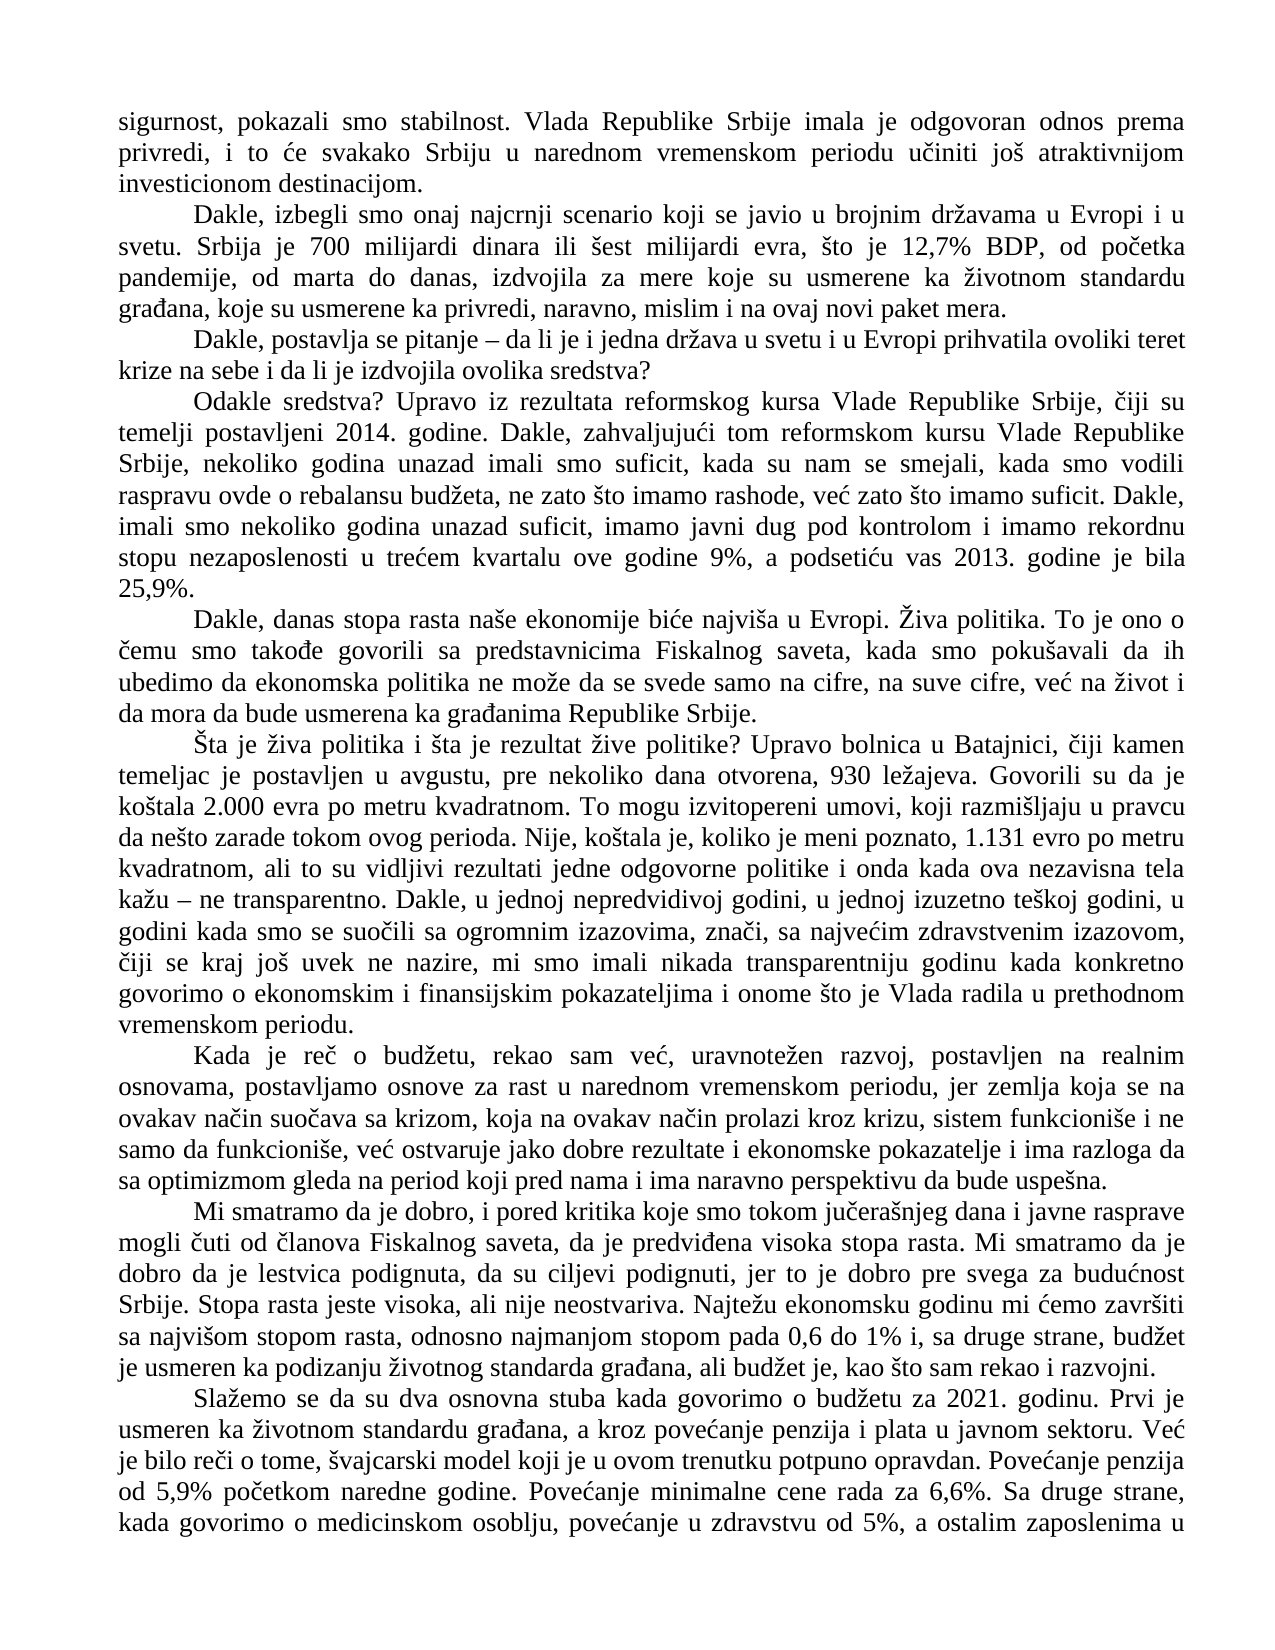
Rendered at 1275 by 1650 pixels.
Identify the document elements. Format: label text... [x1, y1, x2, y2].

text Dakle, izbegli smo onaj najcrnji scenario koji se javio u brojnim državama u Evropi i u svetu. Srbija je 700 milijardi dinara ili šest milijardi evra, što je 12,7% BDP, od početka pandemije, od marta do danas, izdvojila za mere koje su usmerene ka životnom standardu građana, koje su usmerene ka privredi, naravno, mislim i na ovaj novi paket mera. [118, 198, 1186, 323]
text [118, 105, 1186, 198]
text Dakle, danas stopa rasta naše ekonomije biće najviša u Evropi. Živa politika. To je ono o čemu smo takođe govorili sa predstavnicima Fiskalnog saveta, kada smo pokušavali da ih ubedimo da ekonomska politika ne može da se svede samo na cifre, na suve cifre, već na život i da mora da bude usmerena ka građanima Republike Srbije. [118, 603, 1186, 728]
text Dakle, postavlja se pitanje – da li je i jedna država u svetu i u Evropi prihvatila ovoliki teret krize na sebe i da li je izdvojila ovolika sredstva? [118, 323, 1186, 385]
text Odakle sredstva? Upravo iz rezultata reformskog kursa Vlade Republike Srbije, čiji su temelji postavljeni 2014. godine. Dakle, zahvaljujući tom reformskom kursu Vlade Republike Srbije, nekoliko godina unazad imali smo suficit, kada su nam se smejali, kada smo vodili raspravu ovde o rebalansu budžeta, ne zato što imamo rashode, već zato što imamo suficit. Dakle, imali smo nekoliko godina unazad suficit, imamo javni dug pod kontrolom i imamo rekordnu stopu nezaposlenosti u trećem kvartalu ove godine 9%, a podsetiću vas 2013. godine je bila 25,9%. [118, 385, 1186, 603]
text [118, 1382, 1186, 1538]
text Mi smatramo da je dobro, i pored kritika koje smo tokom jučerašnjeg dana i javne rasprave mogli čuti od članova Fiskalnog saveta, da je predviđena visoka stopa rasta. Mi smatramo da je dobro da je lestvica podignuta, da su ciljevi podignuti, jer to je dobro pre svega za budućnost Srbije. Stopa rasta jeste visoka, ali nije neostvariva. Najtežu ekonomsku godinu mi ćemo završiti sa najvišom stopom rasta, odnosno najmanjom stopom pada 0,6 do 1% i, sa druge strane, budžet je usmeren ka podizanju životnog standarda građana, ali budžet je, kao što sam rekao i razvojni. [118, 1195, 1186, 1382]
text Šta je živa politika i šta je rezultat žive politike? Upravo bolnica u Batajnici, čiji kamen temeljac je postavljen u avgustu, pre nekoliko dana otvorena, 930 ležajeva. Govorili su da je koštala 2.000 evra po metru kvadratnom. To mogu izvitopereni umovi, koji razmišljaju u pravcu da nešto zarade tokom ovog perioda. Nije, koštala je, koliko je meni poznato, 1.131 evro po metru kvadratnom, ali to su vidljivi rezultati jedne odgovorne politike i onda kada ova nezavisna tela kažu – ne transparentno. Dakle, u jednoj nepredvidivoj godini, u jednoj izuzetno teškoj godini, u godini kada smo se suočili sa ogromnim izazovima, znači, sa najvećim zdravstvenim izazovom, čiji se kraj još uvek ne nazire, mi smo imali nikada transparentniju godinu kada konkretno govorimo o ekonomskim i finansijskim pokazateljima i onome što je Vlada radila u prethodnom vremenskom periodu. [118, 728, 1186, 1039]
text Kada je reč o budžetu, rekao sam već, uravnotežen razvoj, postavljen na realnim osnovama, postavljamo osnove za rast u narednom vremenskom periodu, jer zemlja koja se na ovakav način suočava sa krizom, koja na ovakav način prolazi kroz krizu, sistem funkcioniše i ne samo da funkcioniše, već ostvaruje jako dobre rezultate i ekonomske pokazatelje i ima razloga da sa optimizmom gleda na period koji pred nama i ima naravno perspektivu da bude uspešna. [118, 1039, 1186, 1195]
